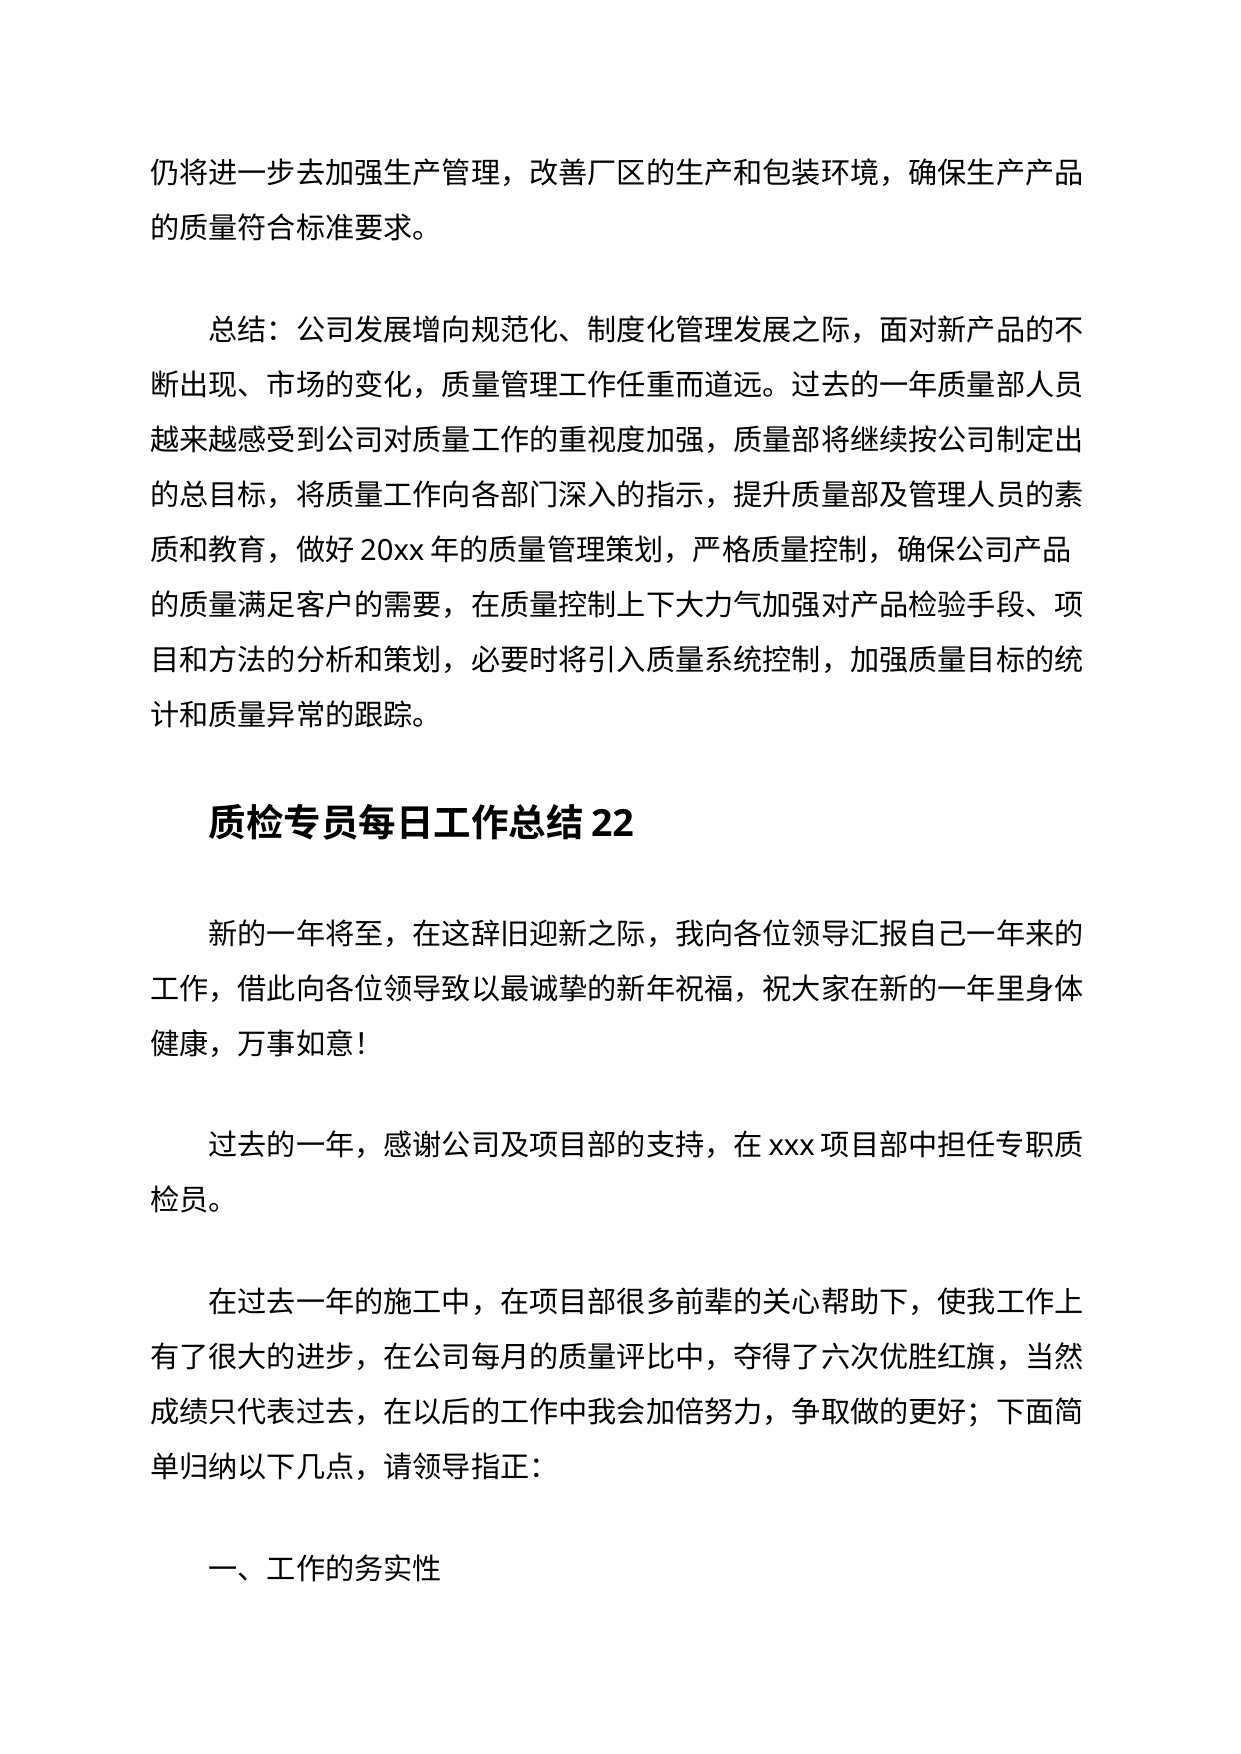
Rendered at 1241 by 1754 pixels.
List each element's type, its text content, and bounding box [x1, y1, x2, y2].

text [150, 150, 1090, 247]
text 在过去一年的施工中，在项目部很多前辈的关心帮助下，使我工作上有了很大的进步，在公司每月的质量评比中，夺得了六次优胜红旗，当然成绩只代表过去，在以后的工作中我会加倍努力，争取做的更好；下面简单归纳以下几点，请领导指正： [150, 1279, 1090, 1486]
text 一、工作的务实性 [150, 1545, 1090, 1587]
text 过去的一年，感谢公司及项目部的支持，在xxx项目部中担任专职质检员。 [150, 1122, 1090, 1219]
text 总结：公司发展增向规范化、制度化管理发展之际，面对新产品的不断出现、市场的变化，质量管理工作任重而道远。过去的一年质量部人员越来越感受到公司对质量工作的重视度加强，质量部将继续按公司制定出的总目标，将质量工作向各部门深入的指示，提升质量部及管理人员的素质和教育，做好20xx年的质量管理策划，严格质量控制，确保公司产品的质量满足客户的需要，在质量控制上下大力气加强对产品检验手段、项目和方法的分析和策划，必要时将引入质量系统控制，加强质量目标的统计和质量异常的跟踪。 [150, 307, 1090, 733]
text 新的一年将至，在这辞旧迎新之际，我向各位领导汇报自己一年来的工作，借此向各位领导致以最诚挚的新年祝福，祝大家在新的一年里身体健康，万事如意！ [150, 910, 1090, 1062]
text 质检专员每日工作总结22 [150, 793, 1090, 847]
